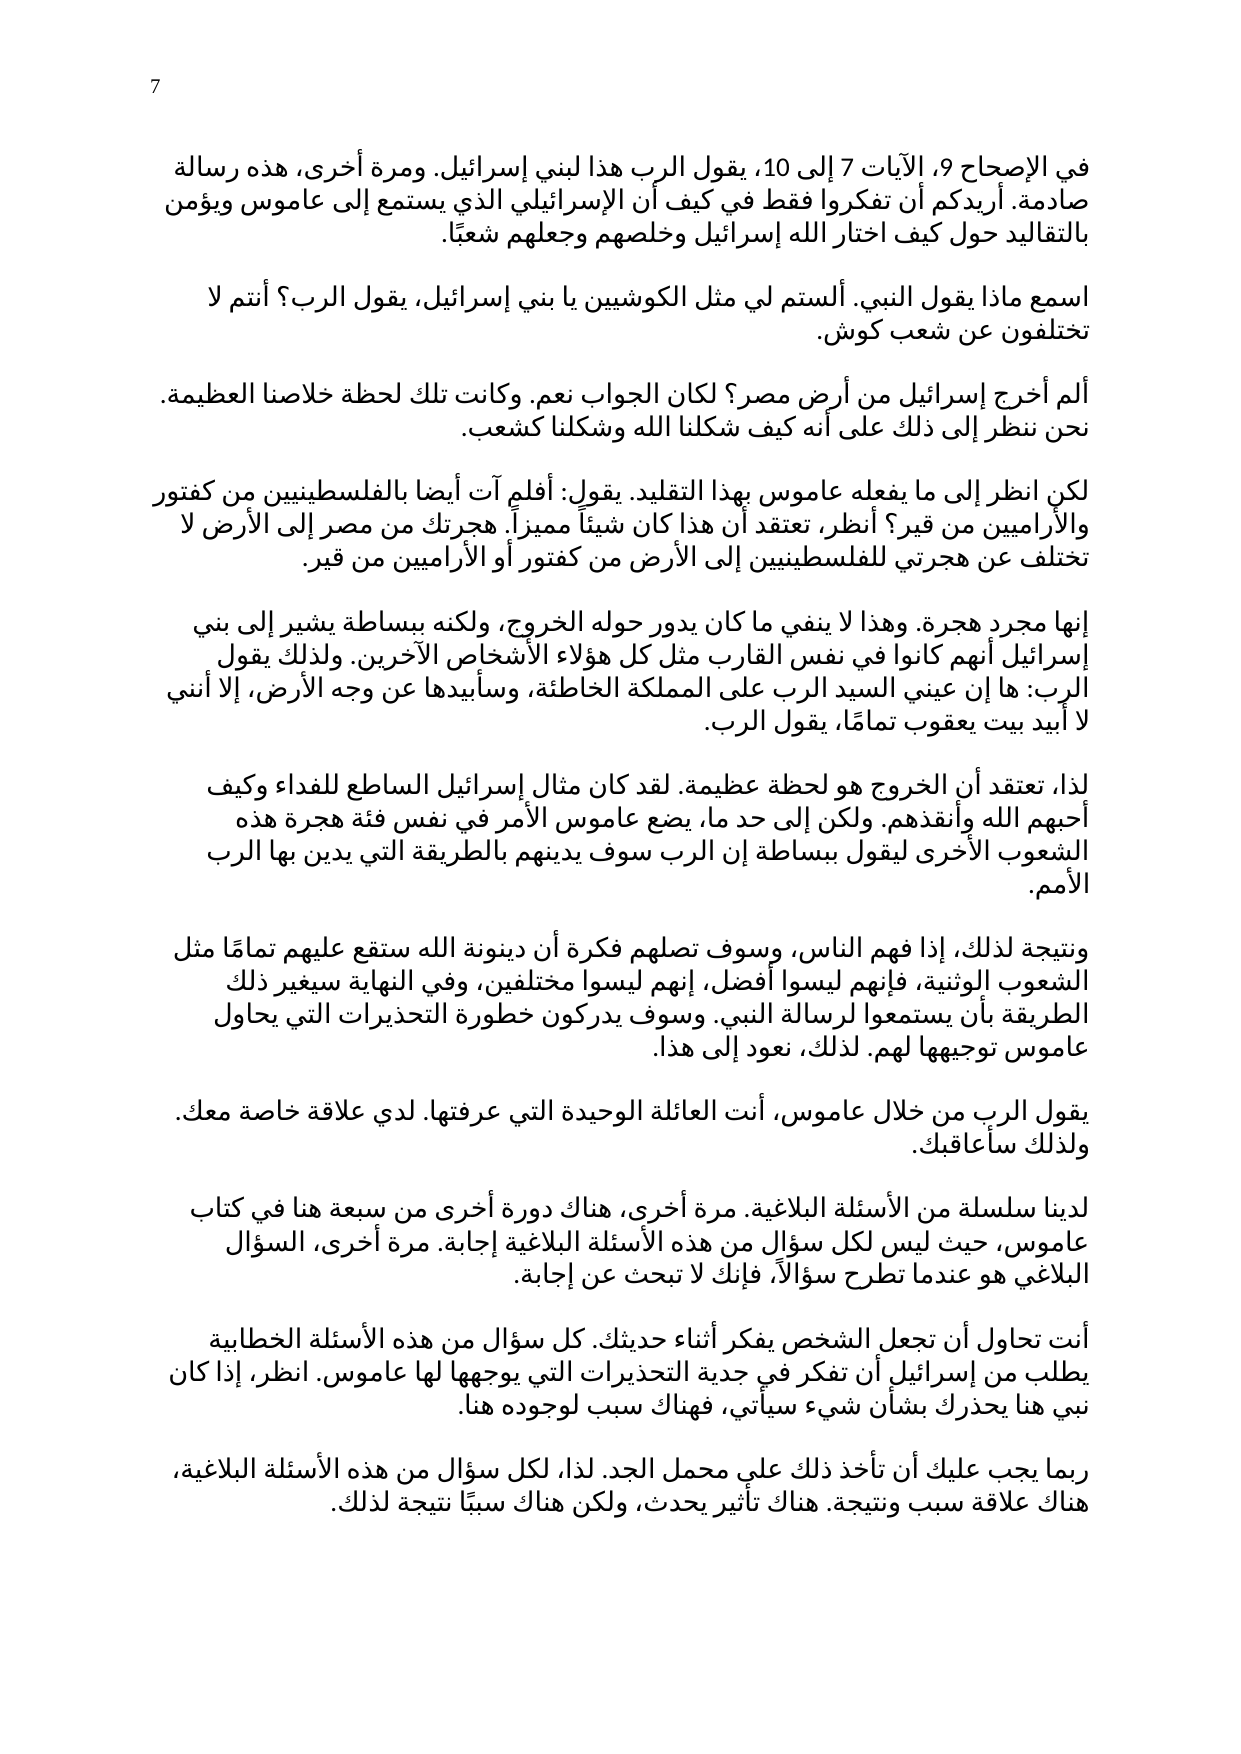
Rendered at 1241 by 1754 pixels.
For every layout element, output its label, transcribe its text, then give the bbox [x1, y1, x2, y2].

text لكن انظر إلى ما يفعله عاموس بهذا التقليد. يقول: أفلم آت أيضا بالفلسطينيين من كفتور والأراميين من قير؟ أنظر، تعتقد أن هذا كان شيئاً مميزاً. هجرتك من مصر إلى الأرض لا تختلف عن هجرتي للفلسطينيين إلى الأرض من كفتور أو الأراميين من قير. [150, 474, 1090, 574]
text لدينا سلسلة من الأسئلة البلاغية. مرة أخرى، هناك دورة أخرى من سبعة هنا في كتاب عاموس، حيث ليس لكل سؤال من هذه الأسئلة البلاغية إجابة. مرة أخرى، السؤال البلاغي هو عندما تطرح سؤالاً، فإنك لا تبحث عن إجابة. [150, 1192, 1090, 1291]
text في الإصحاح 9، الآيات 7 إلى 10، يقول الرب هذا لبني إسرائيل. ومرة أخرى، هذه رسالة صادمة. أريدكم أن تفكروا فقط في كيف أن الإسرائيلي الذي يستمع إلى عاموس ويؤمن بالتقاليد حول كيف اختار الله إسرائيل وخلصهم وجعلهم شعبًا. [150, 150, 1090, 249]
text ونتيجة لذلك، إذا فهم الناس، وسوف تصلهم فكرة أن دينونة الله ستقع عليهم تمامًا مثل الشعوب الوثنية، فإنهم ليسوا أفضل، إنهم ليسوا مختلفين، وفي النهاية سيغير ذلك الطريقة بأن يستمعوا لرسالة النبي. وسوف يدركون خطورة التحذيرات التي يحاول عاموس توجيهها لهم. لذلك، نعود إلى هذا. [150, 931, 1090, 1063]
text ربما يجب عليك أن تأخذ ذلك على محمل الجد. لذا، لكل سؤال من هذه الأسئلة البلاغية، هناك علاقة سبب ونتيجة. هناك تأثير يحدث، ولكن هناك سببًا نتيجة لذلك. [150, 1452, 1090, 1518]
text إنها مجرد هجرة. وهذا لا ينفي ما كان يدور حوله الخروج، ولكنه ببساطة يشير إلى بني إسرائيل أنهم كانوا في نفس القارب مثل كل هؤلاء الأشخاص الآخرين. ولذلك يقول الرب: ها إن عيني السيد الرب على المملكة الخاطئة، وسأبيدها عن وجه الأرض، إلا أنني لا أبيد بيت يعقوب تمامًا، يقول الرب. [150, 605, 1090, 737]
text لذا، تعتقد أن الخروج هو لحظة عظيمة. لقد كان مثال إسرائيل الساطع للفداء وكيف أحبهم الله وأنقذهم. ولكن إلى حد ما، يضع عاموس الأمر في نفس فئة هجرة هذه الشعوب الأخرى ليقول ببساطة إن الرب سوف يدينهم بالطريقة التي يدين بها الرب الأمم. [150, 768, 1090, 900]
text اسمع ماذا يقول النبي. ألستم لي مثل الكوشيين يا بني إسرائيل، يقول الرب؟ أنتم لا تختلفون عن شعب كوش. [150, 280, 1090, 346]
text أنت تحاول أن تجعل الشخص يفكر أثناء حديثك. كل سؤال من هذه الأسئلة الخطابية يطلب من إسرائيل أن تفكر في جدية التحذيرات التي يوجهها لها عاموس. انظر، إذا كان نبي هنا يحذرك بشأن شيء سيأتي، فهناك سبب لوجوده هنا. [150, 1322, 1090, 1421]
text يقول الرب من خلال عاموس، أنت العائلة الوحيدة التي عرفتها. لدي علاقة خاصة معك. ولذلك سأعاقبك. [150, 1094, 1090, 1161]
text ألم أخرج إسرائيل من أرض مصر؟ لكان الجواب نعم. وكانت تلك لحظة خلاصنا العظيمة. نحن ننظر إلى ذلك على أنه كيف شكلنا الله وشكلنا كشعب. [150, 377, 1090, 443]
